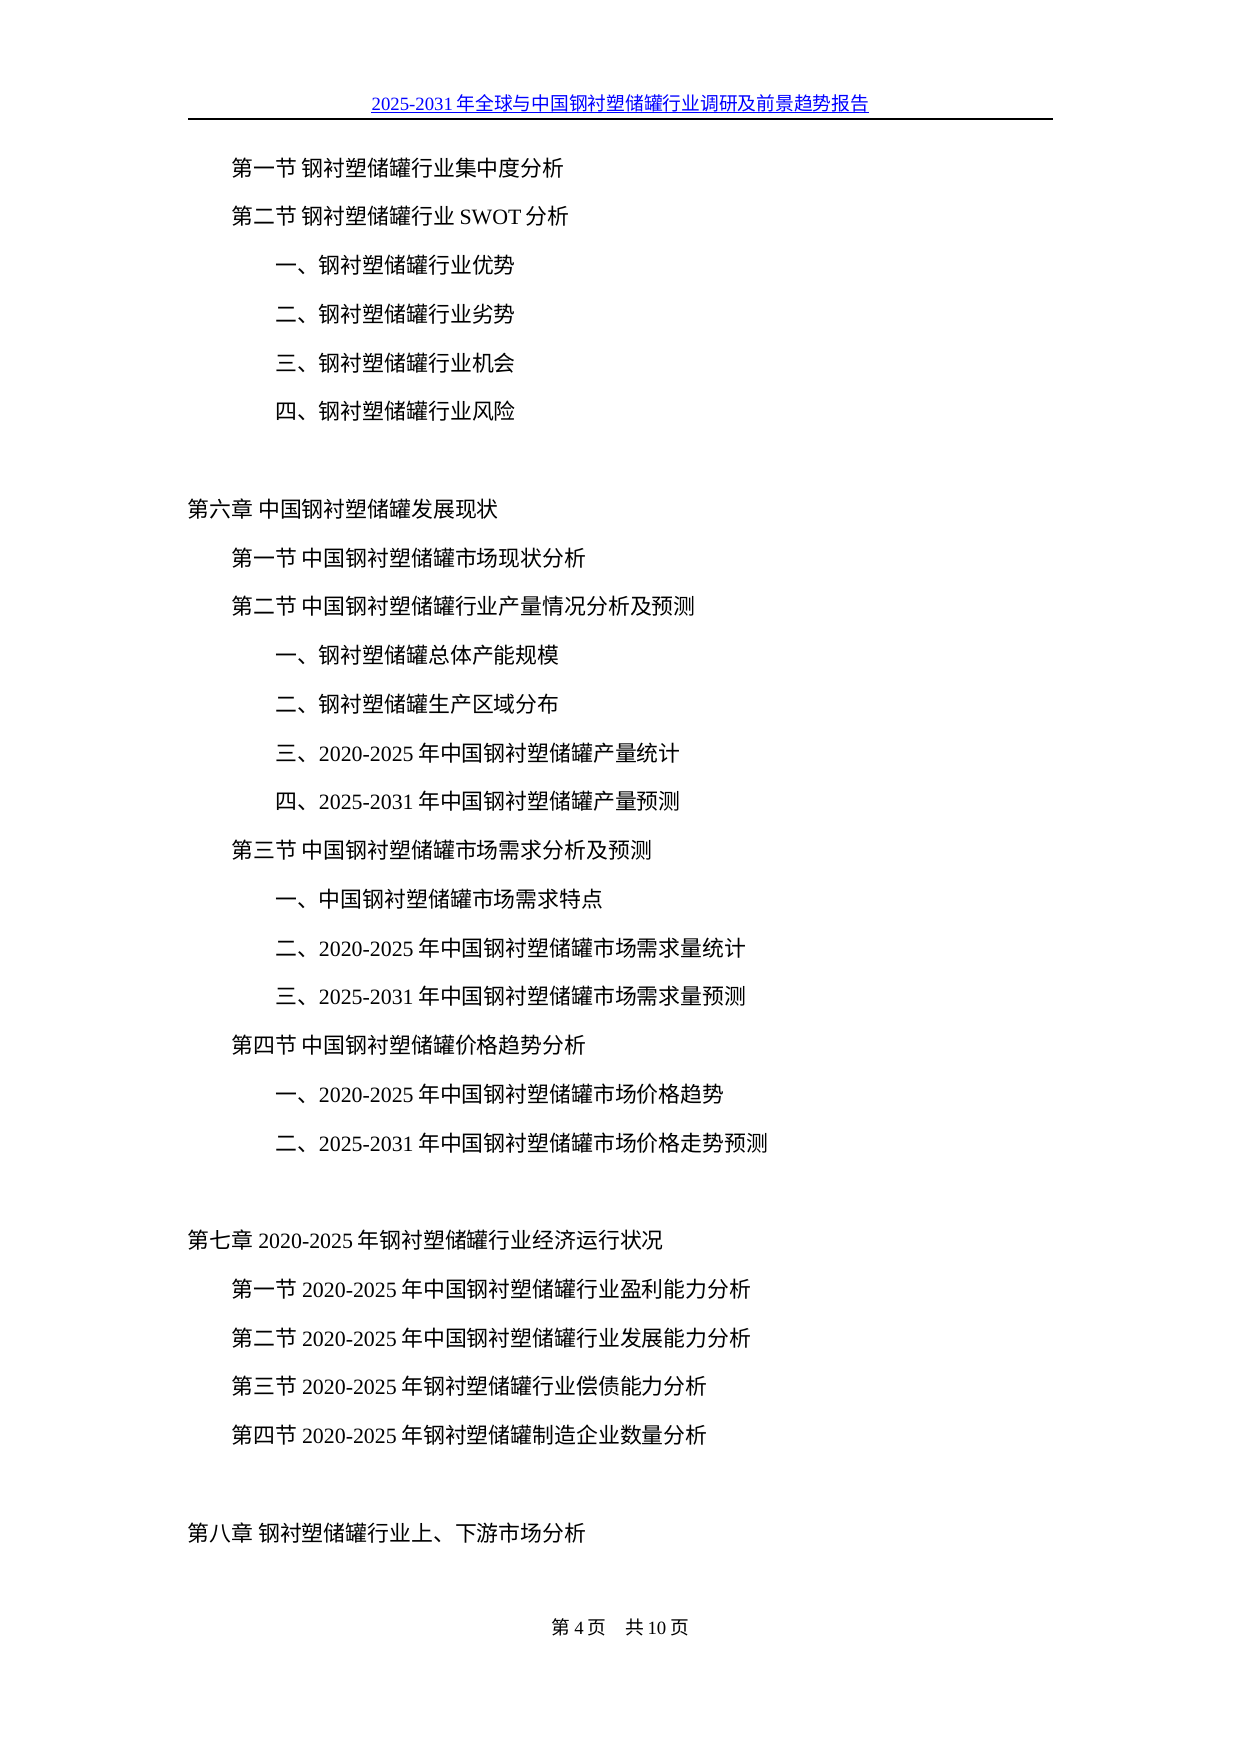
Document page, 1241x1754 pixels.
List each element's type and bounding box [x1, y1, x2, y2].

text [187, 150, 1053, 1548]
